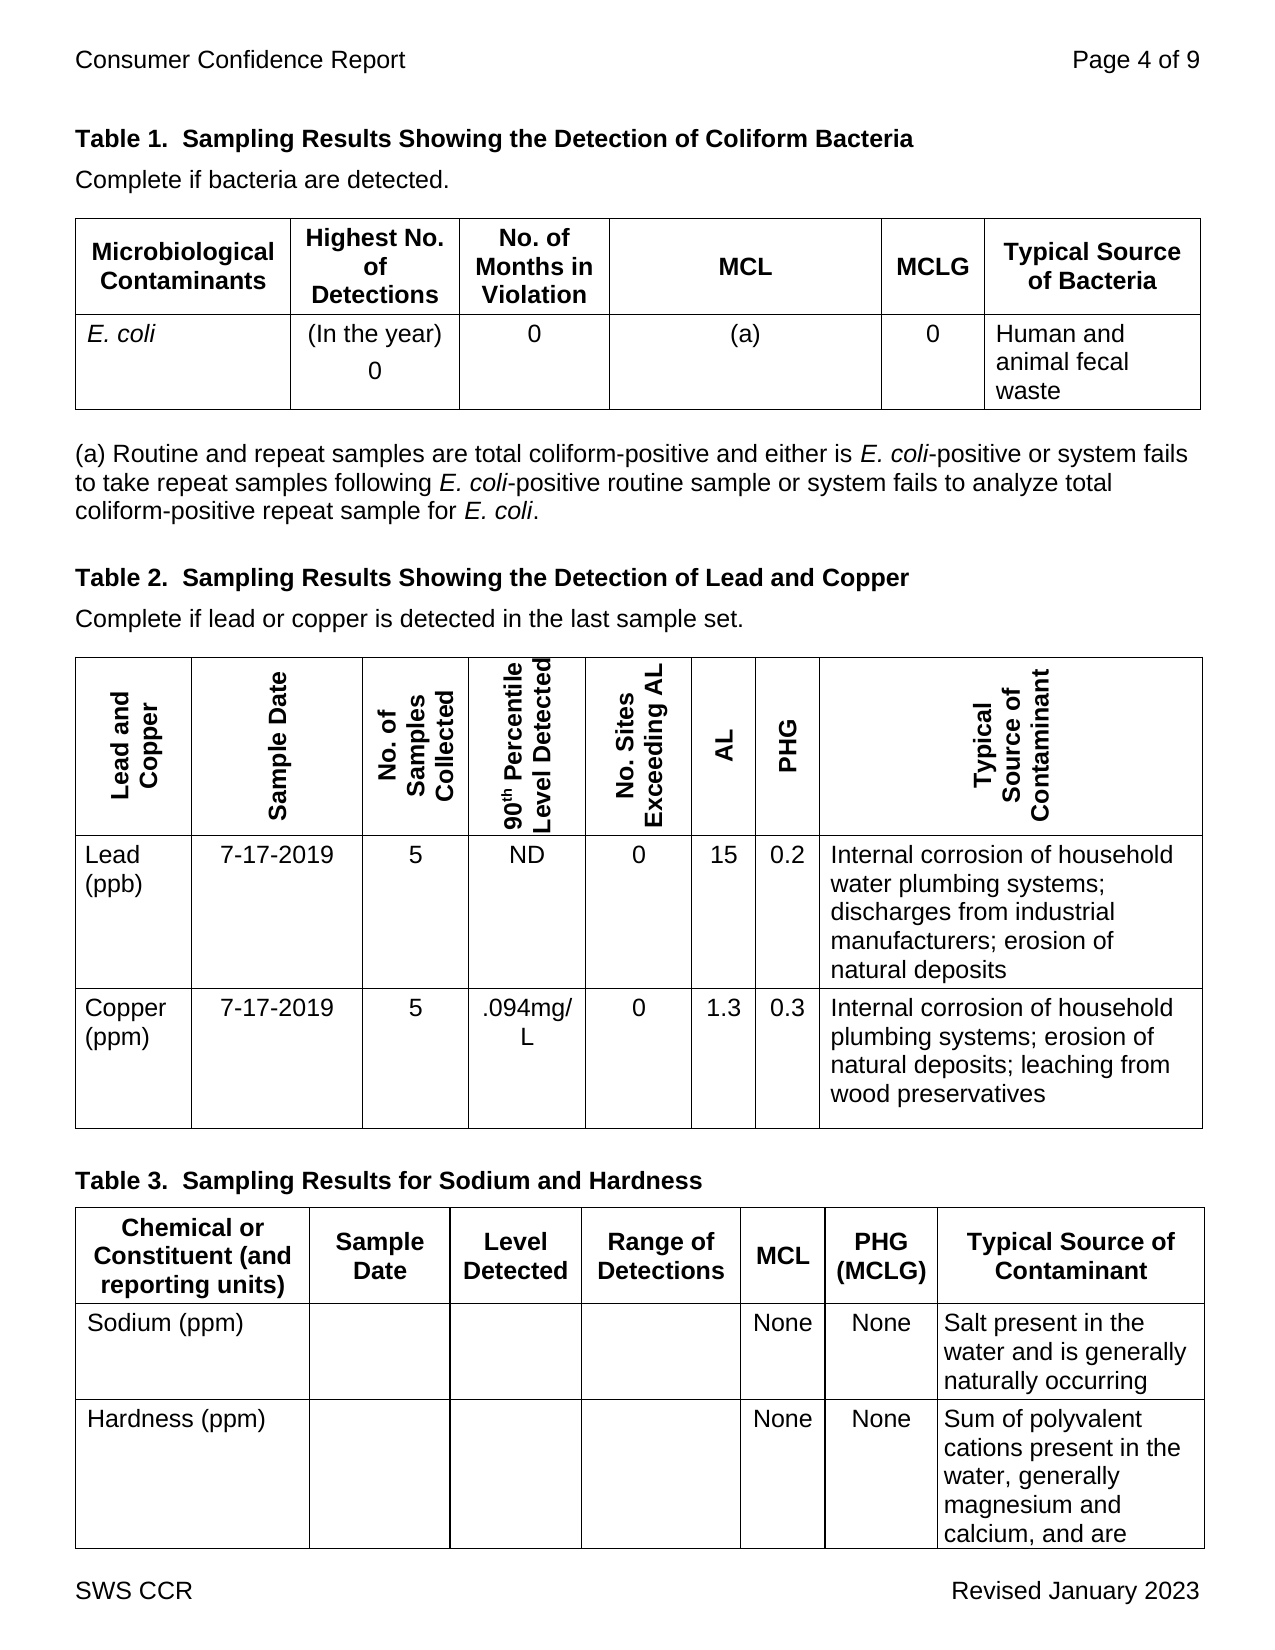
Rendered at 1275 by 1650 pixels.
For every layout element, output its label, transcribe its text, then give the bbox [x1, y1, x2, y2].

table_header Typical Source of Contaminant [820, 658, 1202, 834]
table_header Sample Date [192, 658, 362, 834]
table_cell Copper (ppm) [76, 989, 191, 1127]
table_cell ND [469, 836, 585, 988]
table_cell .094mg/L [469, 989, 585, 1127]
text Complete if bacteria are detected. [75, 165, 1200, 194]
table_header No. of Samples Collected [363, 658, 468, 834]
table_header Range of Detections [582, 1208, 740, 1303]
table_header 90th Percentile Level Detected [469, 658, 585, 834]
table_cell [582, 1304, 740, 1398]
table_cell 5 [363, 989, 468, 1127]
table_cell 0.3 [756, 989, 819, 1127]
table_cell [451, 1304, 581, 1398]
table_cell None [826, 1304, 937, 1398]
table_header Microbiological Contaminants [76, 219, 290, 313]
table_cell Internal corrosion of household water plumbing systems; discharges from industrial manufacturers; erosion of natural deposits [820, 836, 1202, 988]
table_header No. Sites Exceeding AL [586, 658, 691, 834]
table_cell 0 [586, 989, 691, 1127]
table_cell 7-17-2019 [192, 836, 362, 988]
table_header MCL [741, 1208, 824, 1303]
table_header PHG [756, 658, 819, 834]
table_cell Human and animal fecal waste [985, 315, 1200, 409]
table_cell None [826, 1400, 937, 1547]
table_cell Sodium (ppm) [76, 1304, 309, 1398]
table_cell [451, 1400, 581, 1547]
table_header Highest No. of Detections [291, 219, 459, 313]
table_header Sample Date [310, 1208, 449, 1303]
text (a) Routine and repeat samples are total coliform-positive and either is E. coli-positive or system fails to take repeat samples following E. coli-positive routine sample or system fails to analyze total coliform-positive repeat sample for E. coli. [75, 439, 1200, 525]
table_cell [938, 1400, 1204, 1547]
table_cell Internal corrosion of household plumbing systems; erosion of natural deposits; leaching from wood preservatives [820, 989, 1202, 1127]
table_cell [310, 1304, 449, 1398]
table_header Chemical or Constituent (and reporting units) [76, 1208, 309, 1303]
table_header Typical Source of Contaminant [938, 1208, 1204, 1303]
table_cell Lead (ppb) [76, 836, 191, 988]
table_cell Hardness (ppm) [76, 1400, 309, 1547]
table_header MCLG [882, 219, 984, 313]
table_header AL [692, 658, 755, 834]
table_header No. of Months in Violation [460, 219, 609, 313]
table_header Lead and Copper [76, 658, 191, 834]
table_cell 0 [586, 836, 691, 988]
text Complete if lead or copper is detected in the last sample set. [75, 604, 1200, 633]
table_header PHG (MCLG) [826, 1208, 937, 1303]
table_cell 1.3 [692, 989, 755, 1127]
table_cell None [741, 1304, 824, 1398]
table_cell 15 [692, 836, 755, 988]
table_cell 0 [882, 315, 984, 409]
table_cell 7-17-2019 [192, 989, 362, 1127]
table_cell 0.2 [756, 836, 819, 988]
table_cell [310, 1400, 449, 1547]
table_header MCL [610, 219, 881, 313]
table_cell 0 [460, 315, 609, 409]
table_cell None [741, 1400, 824, 1547]
table_header Level Detected [451, 1208, 581, 1303]
table_cell (In the year) 0 [291, 315, 459, 409]
table_cell [582, 1400, 740, 1547]
table_cell Salt present in the water and is generally naturally occurring [938, 1304, 1204, 1398]
table_header Typical Source of Bacteria [985, 219, 1200, 313]
table_cell E. coli [76, 315, 290, 409]
table_cell (a) [610, 315, 881, 409]
table_cell 5 [363, 836, 468, 988]
